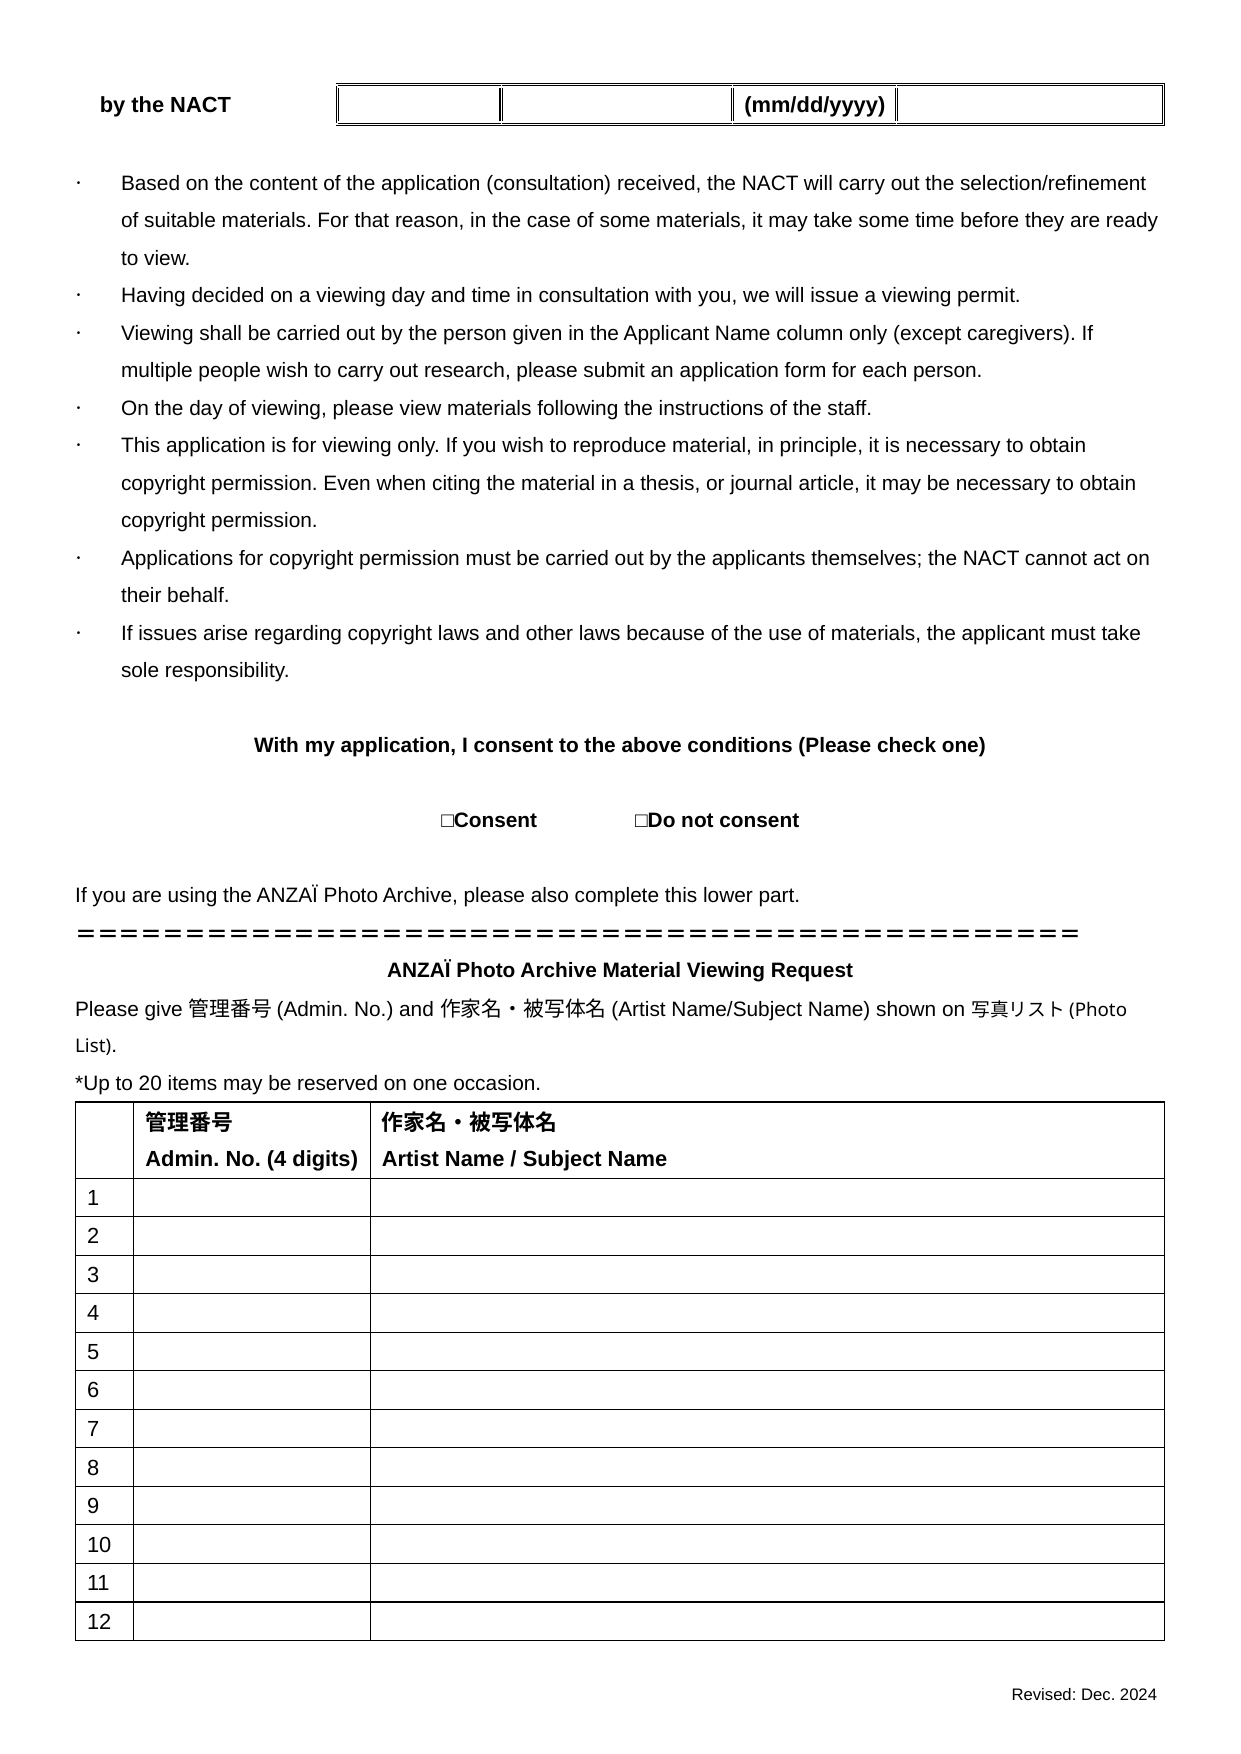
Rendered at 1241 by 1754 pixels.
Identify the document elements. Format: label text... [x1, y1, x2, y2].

table_cell [371, 1294, 1164, 1332]
table_cell 6 [76, 1371, 133, 1409]
table_cell 1 [76, 1179, 133, 1216]
text □Consent □Do not consent [75, 801, 1165, 839]
table_cell [134, 1294, 370, 1332]
list Applications for copyright permission must be carried out by the applicants themselves; the NACT cannot act on their behalf. [75, 539, 1165, 614]
text With my application, I consent to the above conditions (Please check one) [75, 726, 1165, 764]
table_cell [134, 1564, 370, 1601]
table_cell [371, 1603, 1164, 1640]
list Viewing shall be carried out by the person given in the Applicant Name column only (except caregivers). If multiple people wish to carry out research, please submit an application form for each person. [75, 314, 1165, 389]
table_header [733, 86, 896, 123]
table_header [76, 1103, 133, 1177]
table_cell [371, 1448, 1164, 1486]
table_cell [134, 1525, 370, 1563]
table_cell [371, 1487, 1164, 1524]
text Please give 管理番号 (Admin. No.) and 作家名・被写体名 (Artist Name/Subject Name) shown on 写真リスト (Photo List). [75, 989, 1165, 1064]
table_cell 8 [76, 1448, 133, 1486]
table_cell 4 [76, 1294, 133, 1332]
table_cell [134, 1410, 370, 1447]
text ＝＝＝＝＝＝＝＝＝＝＝＝＝＝＝＝＝＝＝＝＝＝＝＝＝＝＝＝＝＝＝＝＝＝＝＝＝＝＝＝＝＝＝＝＝＝ [75, 914, 1165, 951]
table_cell [134, 1333, 370, 1370]
table_cell [371, 1256, 1164, 1293]
list This application is for viewing only. If you wish to reproduce material, in principle, it is necessary to obtain copyright permission. Even when citing the material in a thesis, or journal article, it may be necessary to obtain copyright permission. [75, 426, 1165, 539]
table_cell 7 [76, 1410, 133, 1447]
table_header Applic. No. [338, 86, 501, 123]
table_cell [371, 1525, 1164, 1563]
table_cell 12 [76, 1603, 133, 1640]
table_cell 10 [76, 1525, 133, 1563]
table_cell [371, 1410, 1164, 1447]
table_cell 2 [76, 1217, 133, 1254]
table_cell [371, 1217, 1164, 1254]
table_cell 5 [76, 1333, 133, 1370]
table_cell [134, 1448, 370, 1486]
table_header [88, 83, 338, 123]
table_cell 11 [76, 1564, 133, 1601]
table_header 作家名・被写体名 Artist Name / Subject Name [371, 1103, 1164, 1177]
text If you are using the ANZAÏ Photo Archive, please also complete this lower part. [75, 876, 1165, 914]
table_cell [134, 1217, 370, 1254]
table_header / / [896, 86, 1162, 123]
table_cell [371, 1179, 1164, 1216]
table_cell 9 [76, 1487, 133, 1524]
table_cell 3 [76, 1256, 133, 1293]
table_header 管理番号 Admin. No. (4 digits) [134, 1103, 370, 1177]
table_cell [371, 1371, 1164, 1409]
table_cell [134, 1603, 370, 1640]
table_cell [134, 1256, 370, 1293]
table_cell [371, 1333, 1164, 1370]
text ANZAÏ Photo Archive Material Viewing Request [75, 951, 1165, 989]
list If issues arise regarding copyright laws and other laws because of the use of materials, the applicant must take sole responsibility. [75, 614, 1165, 689]
table_cell [134, 1179, 370, 1216]
table_cell [371, 1564, 1164, 1601]
list Having decided on a viewing day and time in consultation with you, we will issue a viewing permit. [75, 276, 1165, 314]
table_cell [134, 1487, 370, 1524]
text *Up to 20 items may be reserved on one occasion. [75, 1064, 1165, 1101]
table_cell [134, 1371, 370, 1409]
list Based on the content of the application (consultation) received, the NACT will carry out the selection/refinement of suitable materials. For that reason, in the case of some materials, it may take some time before they are ready to view. [75, 164, 1165, 276]
table_header － [501, 84, 733, 123]
list On the day of viewing, please view materials following the instructions of the staff. [75, 389, 1165, 426]
